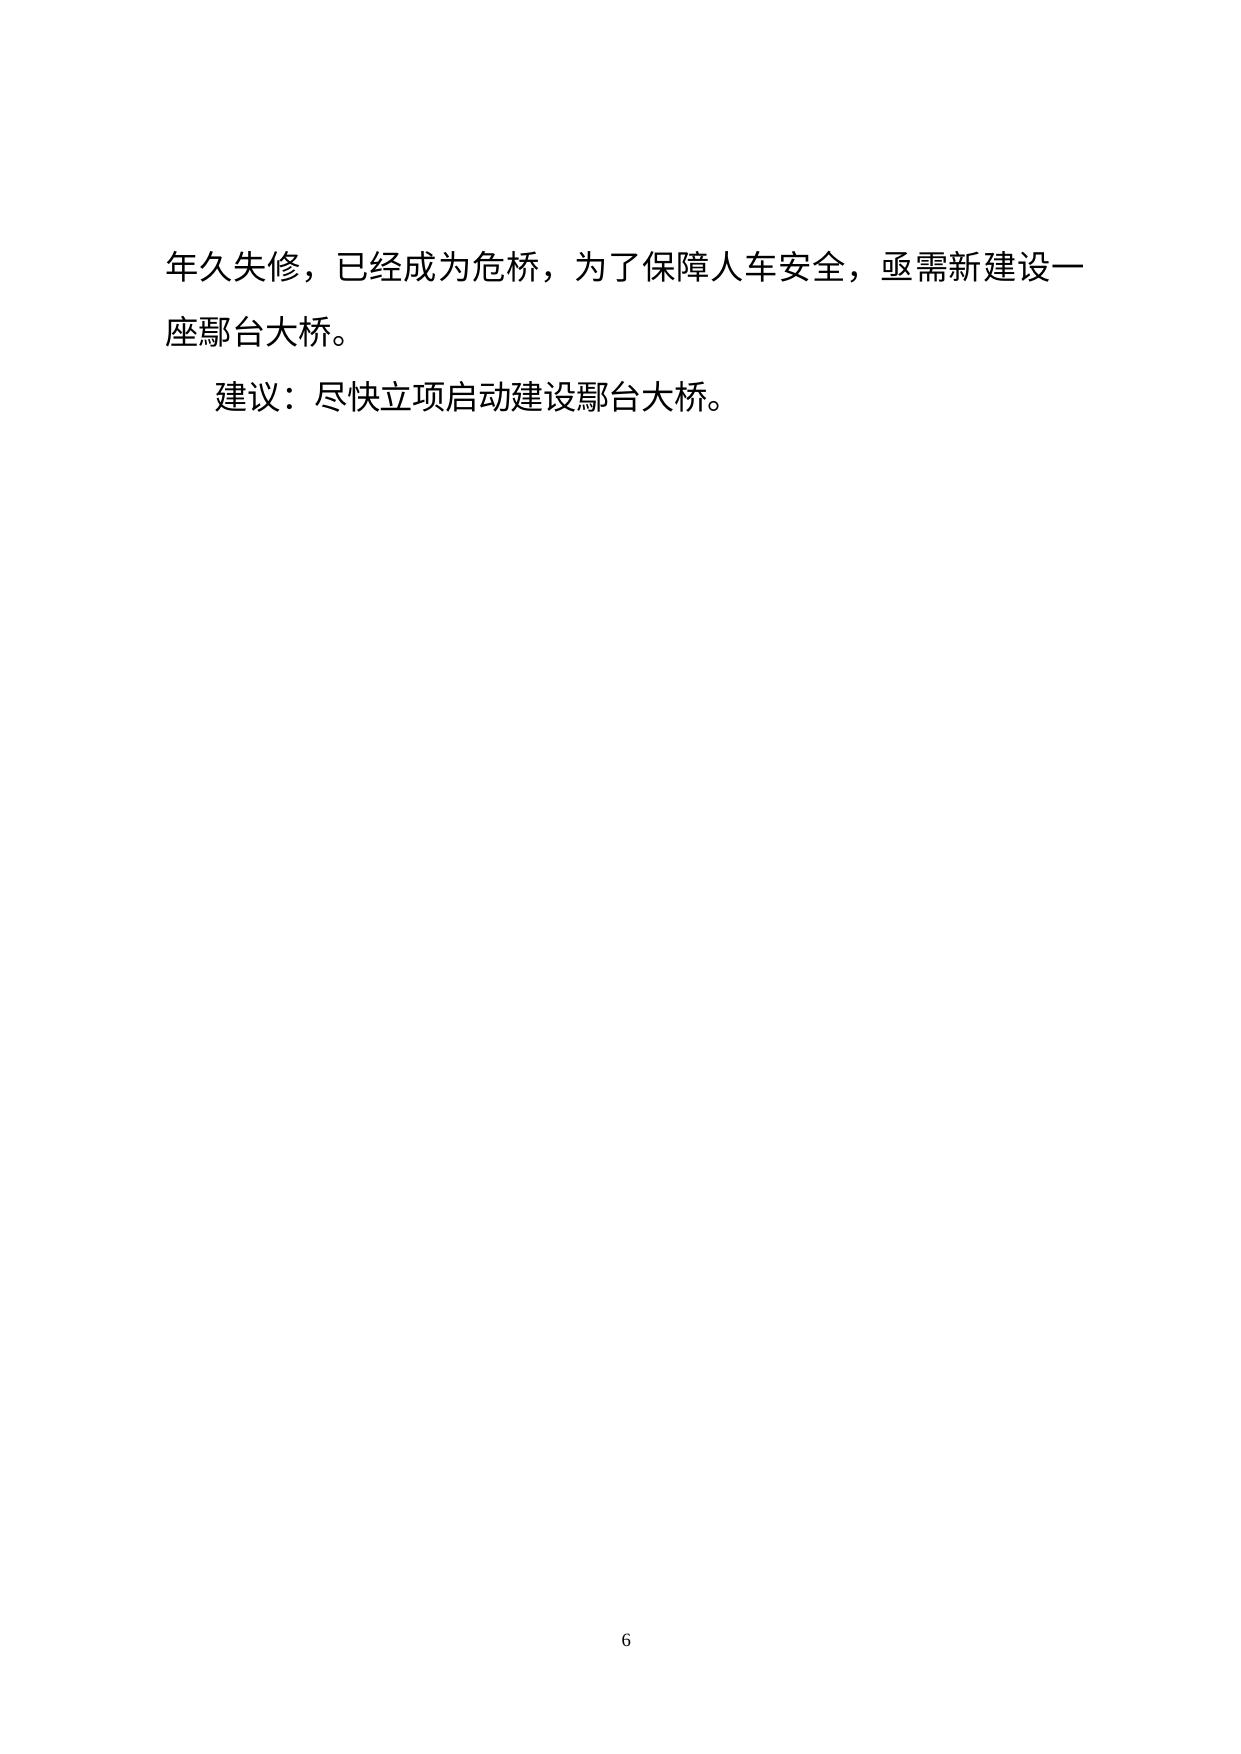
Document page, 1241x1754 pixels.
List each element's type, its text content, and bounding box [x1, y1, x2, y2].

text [165, 233, 1087, 363]
text 建议：尽快立项启动建设鄢台大桥。 [165, 363, 1087, 428]
